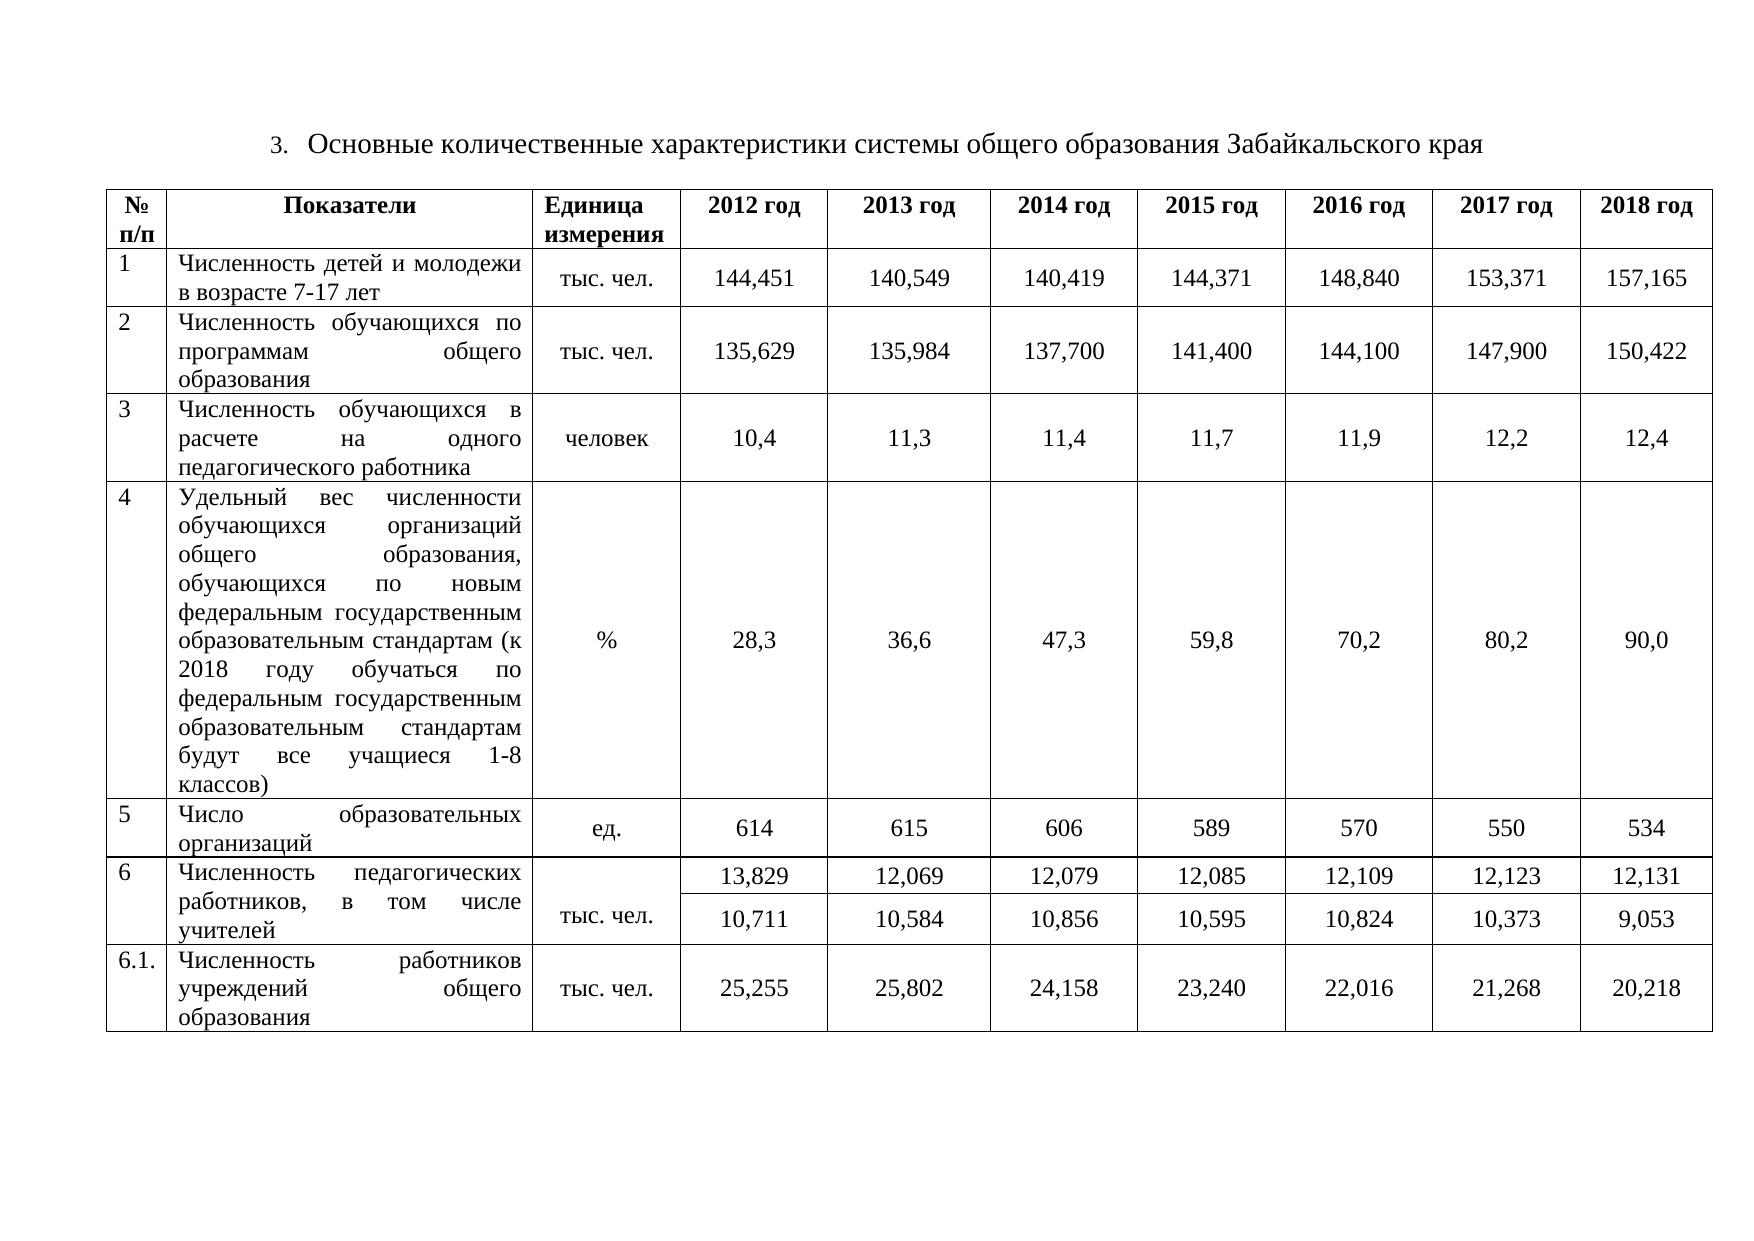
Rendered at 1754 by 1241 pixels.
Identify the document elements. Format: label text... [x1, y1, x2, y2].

table_cell 59,8 [1138, 482, 1285, 798]
table_cell 47,3 [991, 482, 1137, 798]
table_cell 11,4 [991, 394, 1137, 481]
table_cell 11,9 [1286, 394, 1432, 481]
table_header 2016 год [1286, 190, 1432, 247]
table_header 2015 год [1138, 190, 1285, 247]
table_cell 12,069 [828, 858, 990, 893]
table_header 2013 год [828, 190, 990, 247]
table_cell 147,900 [1433, 307, 1580, 393]
table_cell 157,165 [1581, 249, 1712, 306]
table_cell 140,419 [991, 249, 1137, 306]
table_cell 12,131 [1581, 858, 1712, 893]
table_header 2012 год [681, 190, 827, 247]
table_cell 570 [1286, 799, 1432, 856]
table_cell 148,840 [1286, 249, 1432, 306]
table_cell тыс. чел. [533, 858, 680, 944]
table_cell 10,856 [991, 894, 1137, 944]
table_cell ед. [533, 799, 680, 856]
table_cell 6.1. [107, 945, 166, 1031]
list Основные количественные характеристики системы общего образования Забайкальского края [118, 127, 1636, 160]
table_cell 615 [828, 799, 990, 856]
table_cell 153,371 [1433, 249, 1580, 306]
table_cell 12,079 [991, 858, 1137, 893]
table_header 2014 год [991, 190, 1137, 247]
table_cell 150,422 [1581, 307, 1712, 393]
table_cell Численность обучающихся по программам общего образования [167, 307, 532, 393]
table_header 2018 год [1581, 190, 1712, 247]
table_cell 141,400 [1138, 307, 1285, 393]
table_cell 23,240 [1138, 945, 1285, 1031]
table_cell Удельный вес численности обучающихся организаций общего образования, обучающихся по новым федеральным государственным образовательным стандартам (к 2018 году обучаться по федеральным государственным образовательным стандартам будут все учащиеся 1-8 классов) [167, 482, 532, 798]
table_cell 550 [1433, 799, 1580, 856]
table_cell 12,109 [1286, 858, 1432, 893]
table_cell 10,595 [1138, 894, 1285, 944]
table_cell Численность работников учреждений общего образования [167, 945, 532, 1031]
table_cell 140,549 [828, 249, 990, 306]
table_cell 25,802 [828, 945, 990, 1031]
table_cell 144,371 [1138, 249, 1285, 306]
table_cell 70,2 [1286, 482, 1432, 798]
table_cell 13,829 [681, 858, 827, 893]
table_cell 534 [1581, 799, 1712, 856]
table_cell 3 [107, 394, 166, 481]
table_cell 2 [107, 307, 166, 393]
table_header № п/п [107, 190, 166, 247]
table_cell 25,255 [681, 945, 827, 1031]
table_cell 12,123 [1433, 858, 1580, 893]
table_cell 10,711 [681, 894, 827, 944]
table_cell 6 [107, 858, 166, 944]
table_cell 10,584 [828, 894, 990, 944]
table_cell Численность детей и молодежи в возрасте 7-17 лет [167, 249, 532, 306]
table_cell 12,2 [1433, 394, 1580, 481]
table_cell 20,218 [1581, 945, 1712, 1031]
table_cell тыс. чел. [533, 945, 680, 1031]
table_cell Численность педагогических работников, в том числе учителей [167, 858, 532, 944]
table_cell 22,016 [1286, 945, 1432, 1031]
table_cell 12,085 [1138, 858, 1285, 893]
table_cell 10,373 [1433, 894, 1580, 944]
table_cell 80,2 [1433, 482, 1580, 798]
table_cell 9,053 [1581, 894, 1712, 944]
table_cell 12,4 [1581, 394, 1712, 481]
table_cell 10,4 [681, 394, 827, 481]
table_cell тыс. чел. [533, 307, 680, 393]
table_cell 24,158 [991, 945, 1137, 1031]
table_header 2017 год [1433, 190, 1580, 247]
table_cell 137,700 [991, 307, 1137, 393]
table_cell тыс. чел. [533, 249, 680, 306]
table_cell % [533, 482, 680, 798]
table_cell 11,3 [828, 394, 990, 481]
table_cell 5 [107, 799, 166, 856]
table_cell 10,824 [1286, 894, 1432, 944]
table_cell 606 [991, 799, 1137, 856]
table_cell 614 [681, 799, 827, 856]
table_cell 11,7 [1138, 394, 1285, 481]
table_cell 135,629 [681, 307, 827, 393]
table_cell человек [533, 394, 680, 481]
table_cell 90,0 [1581, 482, 1712, 798]
table_cell 4 [107, 482, 166, 798]
table_header Единица измерения [533, 190, 680, 247]
table_cell Численность обучающихся в расчете на одного педагогического работника [167, 394, 532, 481]
table_cell 135,984 [828, 307, 990, 393]
table_cell 144,100 [1286, 307, 1432, 393]
table_header Показатели [167, 190, 532, 247]
table_cell Число образовательных организаций [167, 799, 532, 856]
table_cell 21,268 [1433, 945, 1580, 1031]
table_cell 144,451 [681, 249, 827, 306]
table_cell 589 [1138, 799, 1285, 856]
table_cell 1 [107, 249, 166, 306]
table_cell 28,3 [681, 482, 827, 798]
table_cell 36,6 [828, 482, 990, 798]
